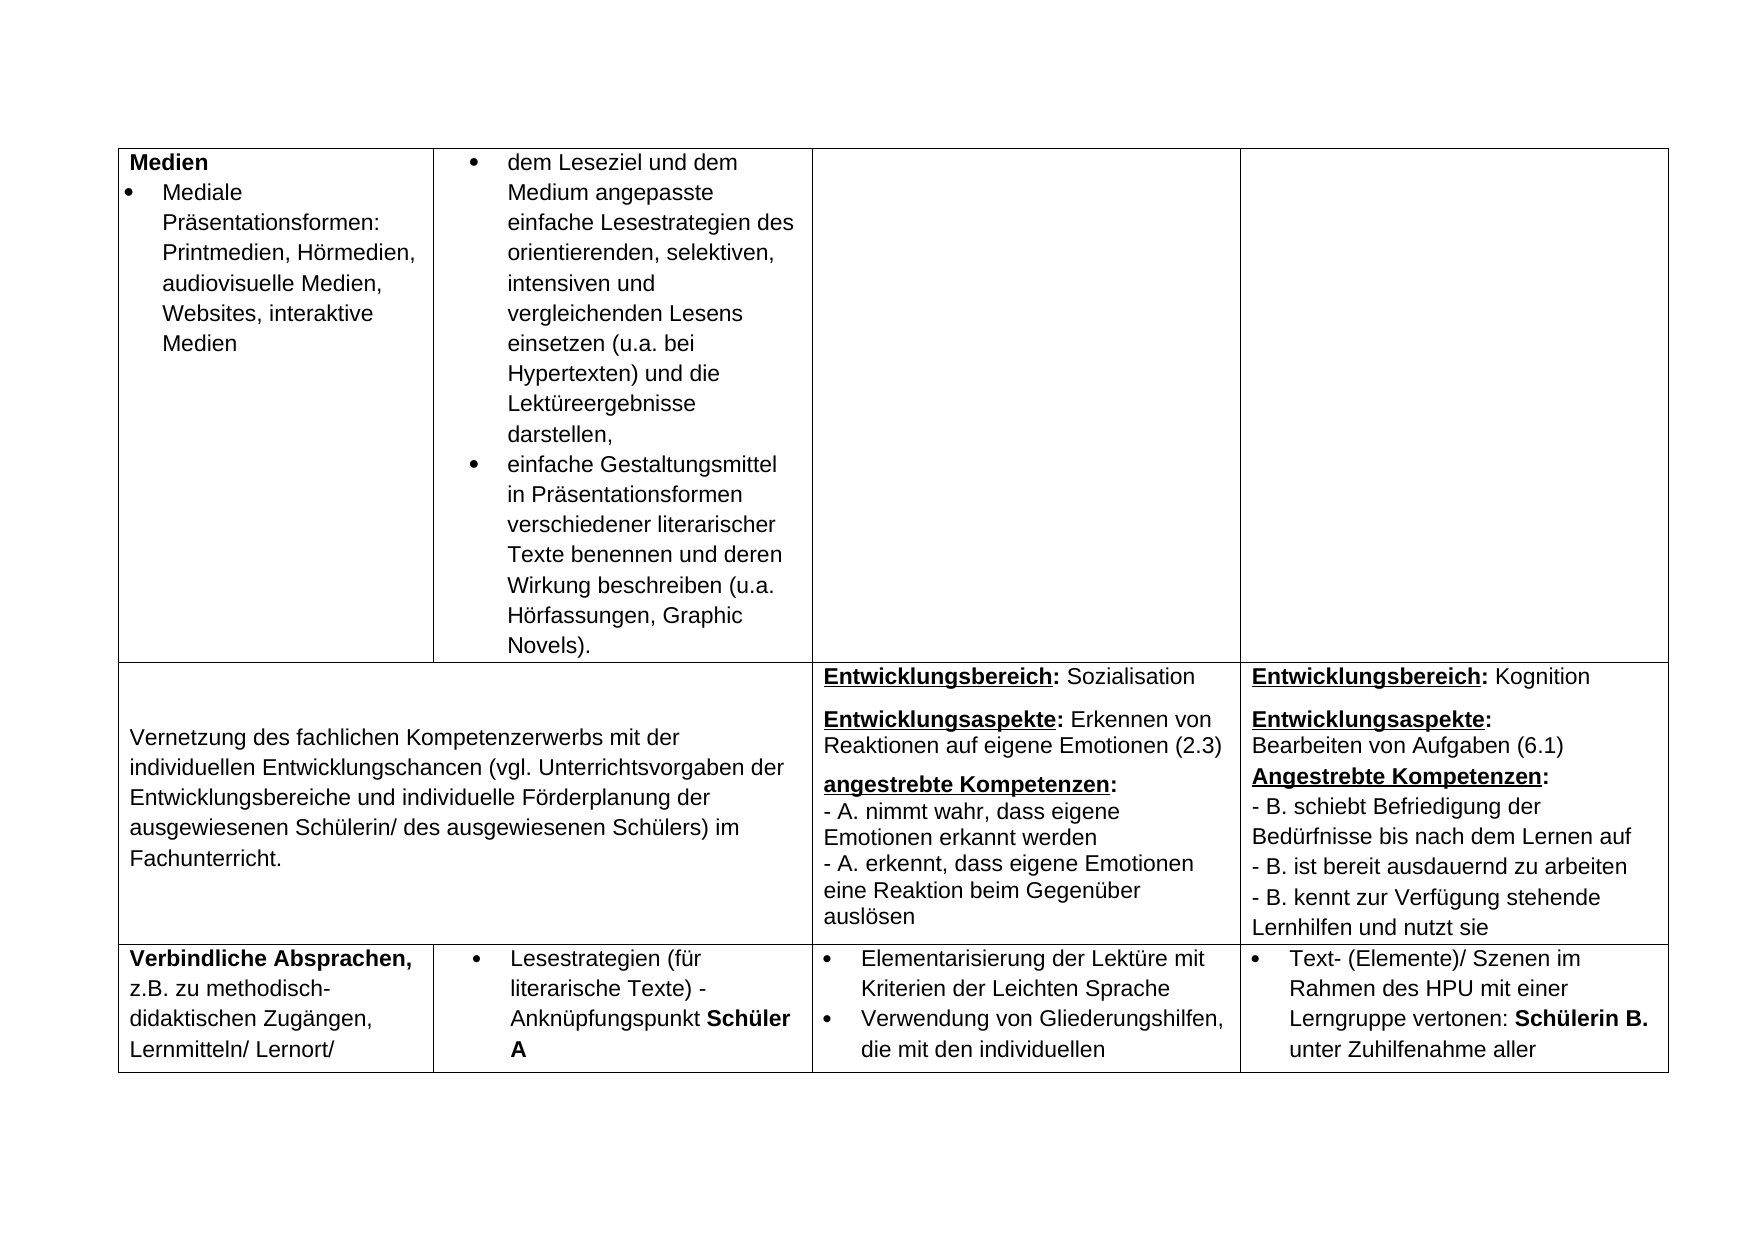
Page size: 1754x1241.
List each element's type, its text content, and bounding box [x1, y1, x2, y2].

table_cell [1241, 149, 1668, 662]
table_cell Vernetzung des fachlichen Kompetenzerwerbs mit der individuellen Entwicklungschancen (vgl. Unterrichtsvorgaben der Entwicklungsbereiche und individuelle Förderplanung der ausgewiesenen Schülerin/ des ausgewiesenen Schülers) im Fachunterricht. [119, 663, 812, 944]
table_cell Entwicklungsbereich: Kognition Entwicklungsaspekte: Bearbeiten von Aufgaben (6.1) Angestrebte Kompetenzen: - B. schiebt Befriedigung der Bedürfnisse bis nach dem Lernen auf - B. ist bereit ausdauernd zu arbeiten - B. kennt zur Verfügung stehende Lernhilfen und nutzt sie [1241, 663, 1668, 944]
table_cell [119, 945, 433, 1072]
table_cell [813, 149, 1240, 662]
table_cell dem Leseziel und dem Medium angepasste einfache Lesestrategien des orientierenden, selektiven, intensiven und vergleichenden Lesens einsetzen (u.a. bei Hypertexten) und die Lektüreergebnisse darstellen, einfache Gestaltungsmittel in Präsentationsformen verschiedener literarischer Texte benennen und deren Wirkung beschreiben (u.a. Hörfassungen, Graphic Novels). [434, 149, 812, 662]
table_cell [813, 945, 1240, 1072]
table_cell Entwicklungsbereich: Sozialisation Entwicklungsaspekte: Erkennen von Reaktionen auf eigene Emotionen (2.3) angestrebte Kompetenzen: - A. nimmt wahr, dass eigene Emotionen erkannt werden - A. erkennt, dass eigene Emotionen eine Reaktion beim Gegenüber auslösen [813, 663, 1240, 944]
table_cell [1241, 945, 1668, 1072]
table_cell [434, 945, 812, 1072]
table_cell Medien Mediale Präsentationsformen: Printmedien, Hörmedien, audiovisuelle Medien, Websites, interaktive Medien [119, 149, 433, 662]
